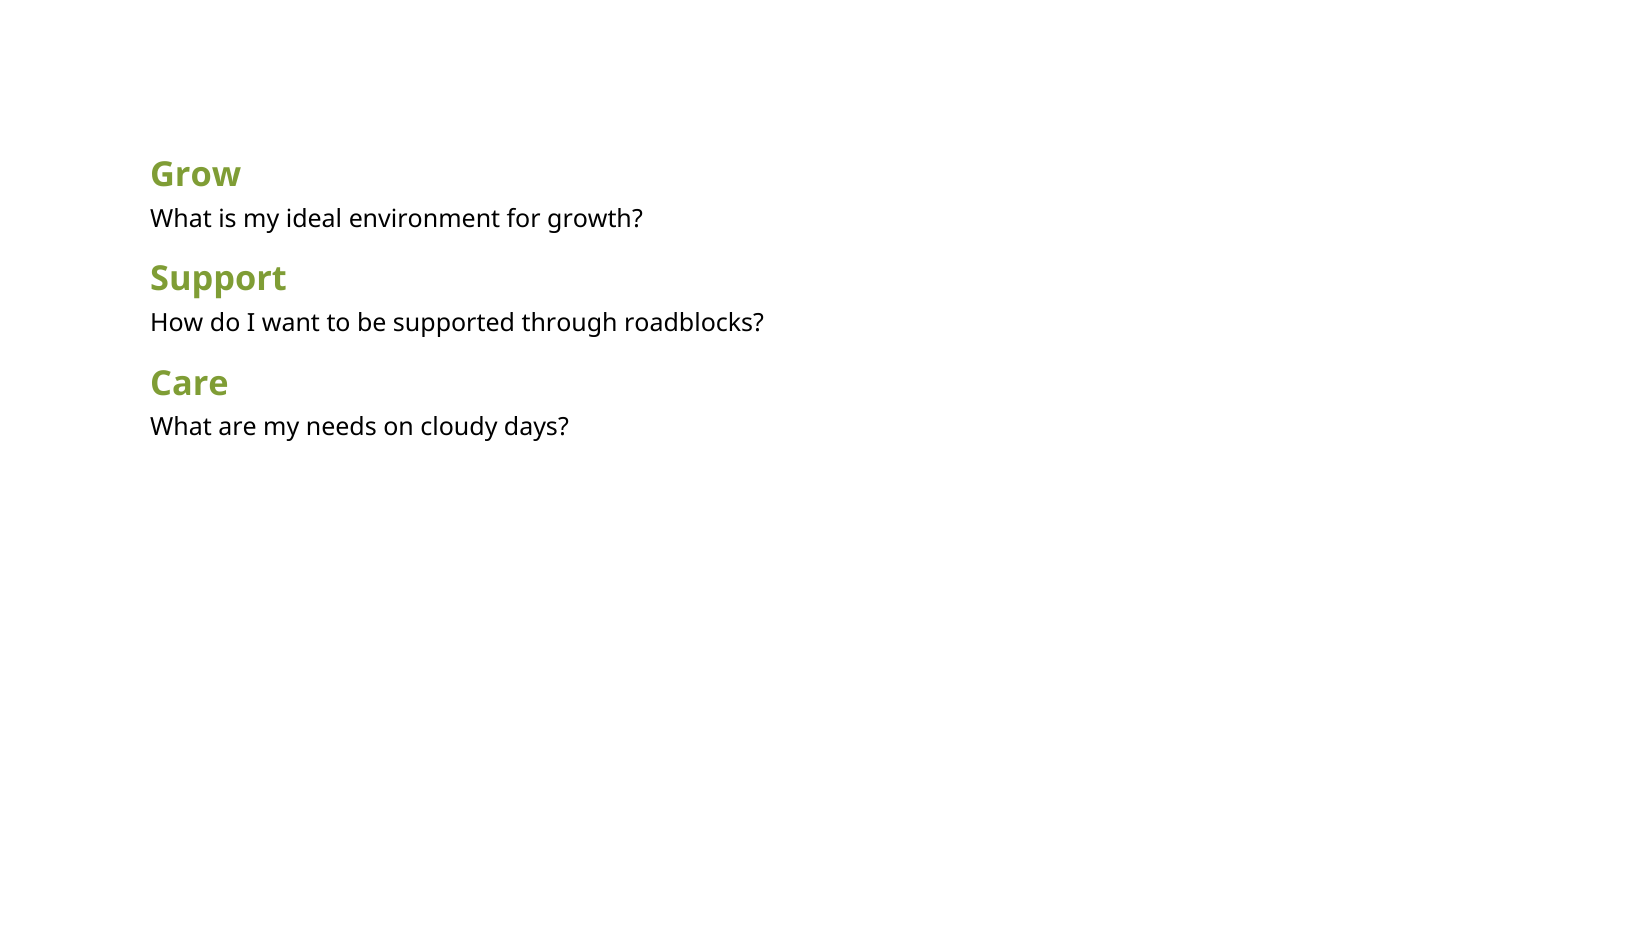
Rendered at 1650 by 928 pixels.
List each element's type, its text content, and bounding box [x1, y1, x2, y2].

subtitle Support [150, 254, 1500, 301]
subtitle Care [150, 358, 1500, 405]
text What are my needs on cloudy days? [150, 409, 1500, 443]
text How do I want to be supported through roadblocks? [150, 305, 1500, 339]
subtitle Grow [150, 150, 1500, 197]
text What is my ideal environment for growth? [150, 201, 1500, 235]
